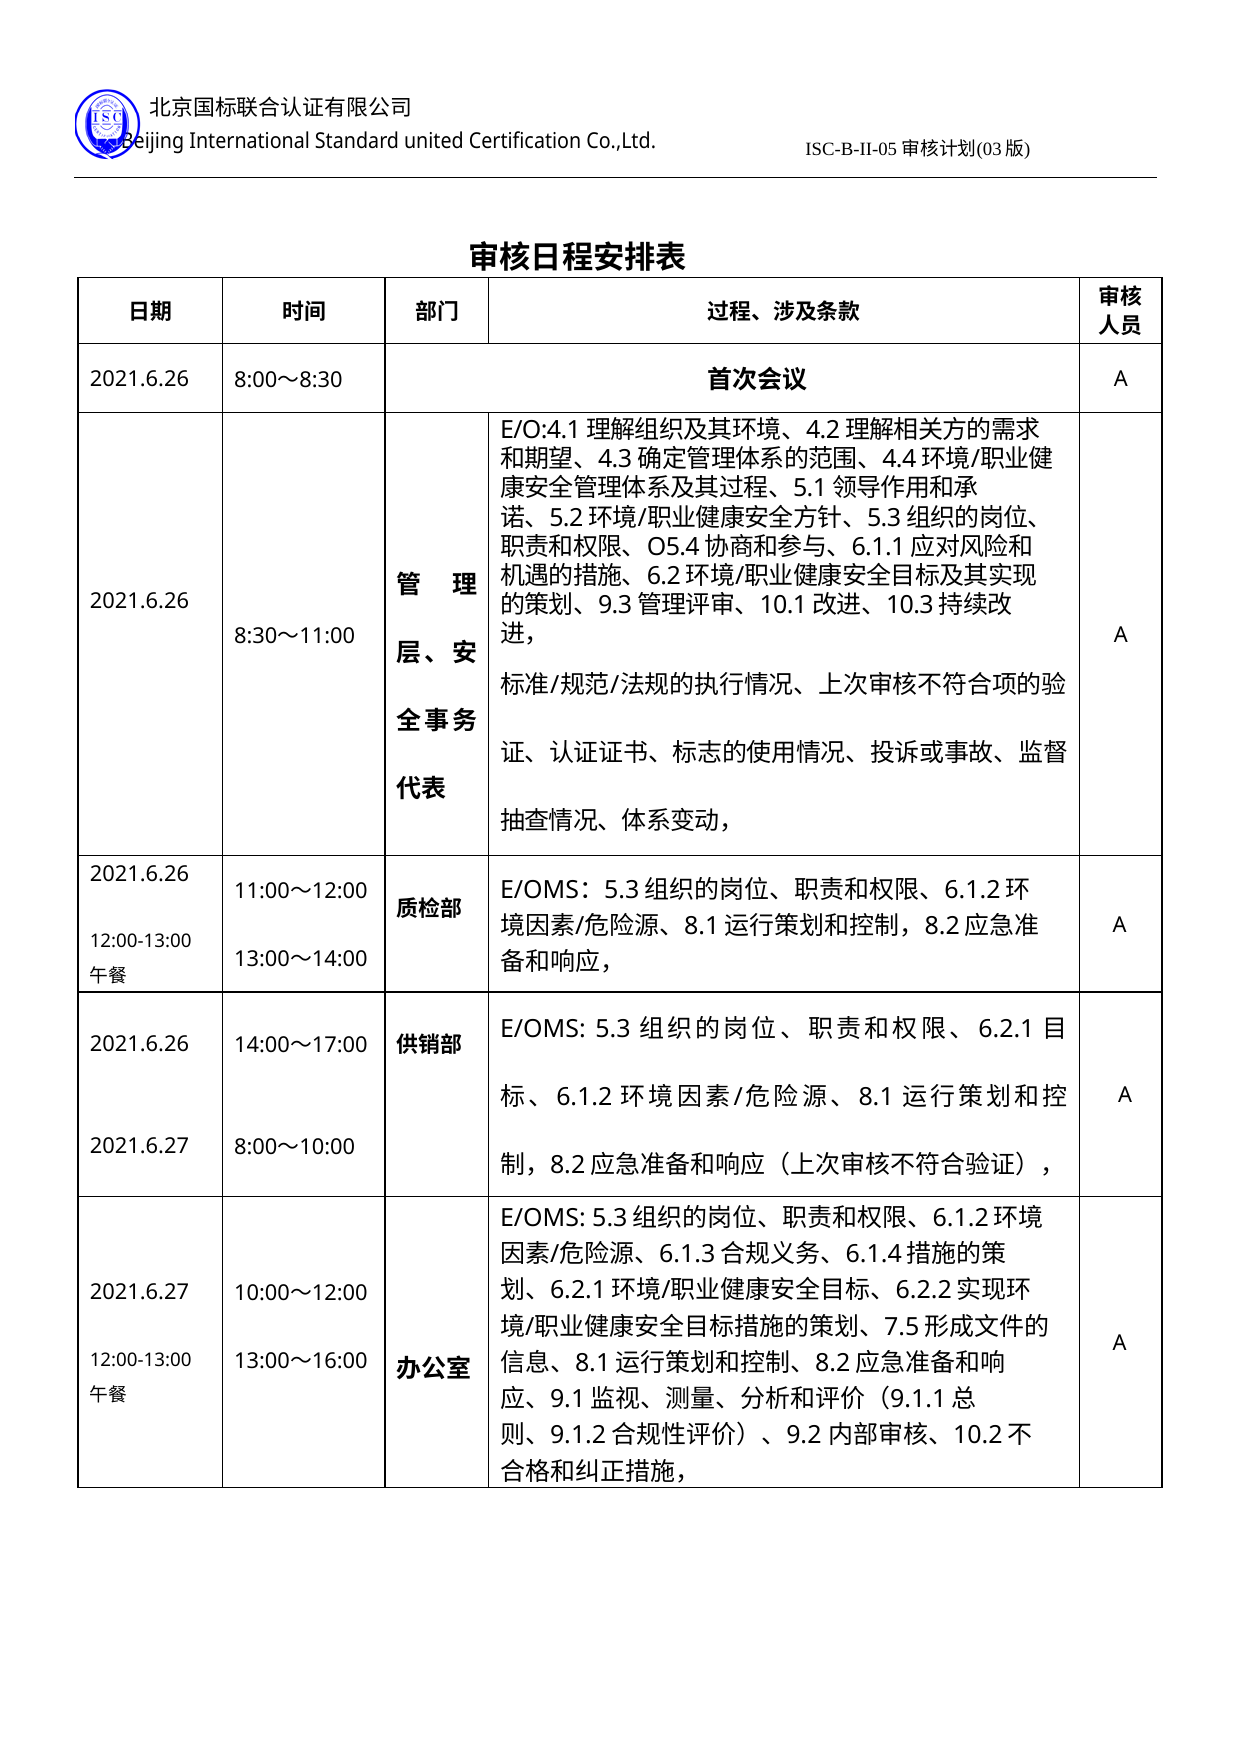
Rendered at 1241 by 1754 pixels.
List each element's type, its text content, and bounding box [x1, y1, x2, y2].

table_cell 首次会议 [386, 344, 1079, 412]
table_cell 2021.6.26 2021.6.27 [79, 993, 222, 1196]
table_cell 8:00～8:30 [223, 344, 384, 412]
table_cell A [1080, 344, 1161, 412]
table_cell E/OMS：5.3组织的岗位、职责和权限、6.1.2环境因素/危险源、8.1运行策划和控制，8.2应急准备和响应， [489, 856, 1079, 991]
table_header 部门 [386, 278, 488, 343]
table_header 时间 [223, 278, 384, 343]
table_cell E/OMS: 5.3组织的岗位、职责和权限、6.2.1目标、6.1.2环境因素/危险源、8.1运行策划和控制，8.2应急准备和响应（上次审核不符合验证）， [489, 993, 1079, 1196]
table_cell A [1080, 1197, 1161, 1487]
table_cell 8:30～11:00 [223, 413, 384, 854]
table_cell A [1080, 993, 1161, 1196]
table_cell A [1080, 413, 1161, 854]
table_cell 2021.6.26 12:00-13:00午餐 [79, 856, 222, 991]
table_cell 办公室 [386, 1197, 488, 1487]
table_header 审核人员 [1080, 278, 1161, 343]
table_cell 2021.6.26 [79, 413, 222, 854]
table_cell 14:00～17:00 8:00～10:00 [223, 993, 384, 1196]
table_cell 2021.6.27 12:00-13:00午餐 [79, 1197, 222, 1487]
table_cell 管理层、安全事务代表 [386, 413, 488, 854]
table_cell A [1080, 856, 1161, 991]
table_header 过程、涉及条款 [489, 278, 1079, 343]
table_cell 2021.6.26 [79, 344, 222, 412]
table_cell 质检部 [386, 856, 488, 991]
picture [75, 89, 143, 158]
table_cell 11:00～12:00 13:00～14:00 [223, 856, 384, 991]
table_header 日期 [79, 278, 222, 343]
table_cell E/O:4.1理解组织及其环境、4.2理解相关方的需求和期望、4.3 确定管理体系的范围、4.4环境/职业健康安全管理体系及其过程、5.1领导作用和承诺、5.2环境/职业健康安全方针、5.3组织的岗位、职责和权限、O5.4协商和参与、6.1.1应对风险和机遇的措施、6.2环境/职业健康安全目标及其实现的策划、9.3管理评审、10.1改进、10.3持续改进， 标准/规范/法规的执行情况、上次审核不符合项的验证、认证证书、标志的使用情况、投诉或事故、监督抽查情况、体系变动， [489, 413, 1079, 854]
table_cell 供销部 [386, 993, 488, 1196]
text 审核日程安排表 [75, 235, 1165, 277]
table_cell E/OMS: 5.3组织的岗位、职责和权限、6.1.2环境因素/危险源、6.1.3合规义务、6.1.4措施的策划、6.2.1环境/职业健康安全目标、6.2.2实现环境/职业健康安全目标措施的策划、7.5形成文件的信息、8.1运行策划和控制、8.2应急准备和响应、9.1监视、测量、分析和评价（9.1.1总则、9.1.2合规性评价）、9.2 内部审核、10.2不合格和纠正措施， [489, 1197, 1079, 1487]
table_cell 10:00～12:00 13:00～16:00 [223, 1197, 384, 1487]
